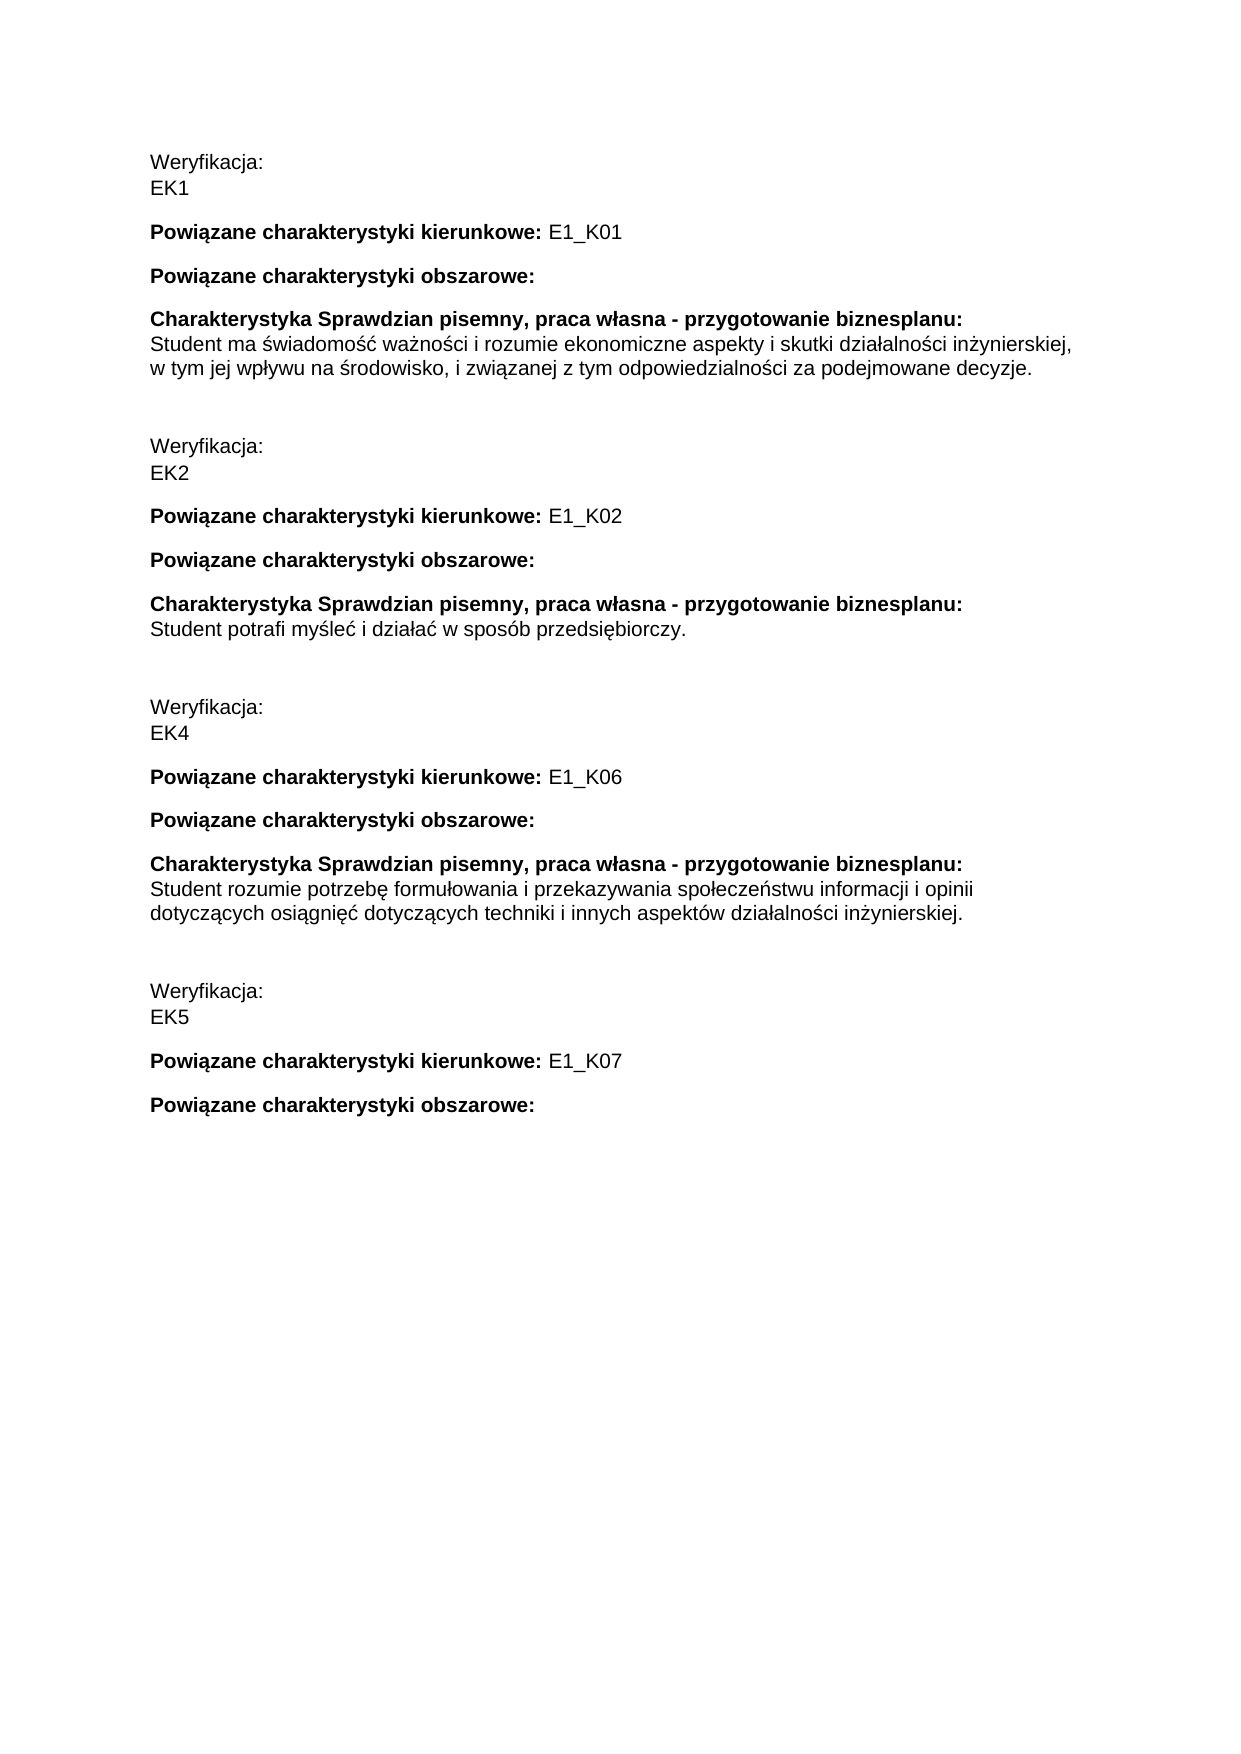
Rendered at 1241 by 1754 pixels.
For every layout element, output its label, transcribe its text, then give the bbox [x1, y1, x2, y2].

text Charakterystyka Sprawdzian pisemny, praca własna - przygotowanie biznesplanu: [150, 852, 1090, 876]
text Powiązane charakterystyki obszarowe: [150, 808, 1090, 832]
text Weryfikacja: [150, 150, 1090, 174]
text Powiązane charakterystyki obszarowe: [150, 1093, 1090, 1117]
text Charakterystyka Sprawdzian pisemny, praca własna - przygotowanie biznesplanu: [150, 307, 1090, 331]
text Weryfikacja: [150, 695, 1090, 719]
text EK4 [150, 721, 1090, 745]
text Weryfikacja: [150, 434, 1090, 458]
text Student potrafi myśleć i działać w sposób przedsiębiorczy. [150, 617, 1090, 688]
text Powiązane charakterystyki kierunkowe: E1_K01 [150, 220, 1090, 244]
text Powiązane charakterystyki obszarowe: [150, 263, 1090, 287]
text Powiązane charakterystyki kierunkowe: E1_K02 [150, 504, 1090, 528]
text EK5 [150, 1005, 1090, 1029]
text Powiązane charakterystyki kierunkowe: E1_K07 [150, 1049, 1090, 1073]
text Weryfikacja: [150, 979, 1090, 1003]
text Powiązane charakterystyki obszarowe: [150, 548, 1090, 572]
text Student rozumie potrzebę formułowania i przekazywania społeczeństwu informacji i opinii dotyczących osiągnięć dotyczących techniki i innych aspektów działalności inżynierskiej. [150, 877, 1090, 973]
text Charakterystyka Sprawdzian pisemny, praca własna - przygotowanie biznesplanu: [150, 592, 1090, 616]
text EK2 [150, 460, 1090, 484]
text EK1 [150, 176, 1090, 200]
text Powiązane charakterystyki kierunkowe: E1_K06 [150, 764, 1090, 788]
text Student ma świadomość ważności i rozumie ekonomiczne aspekty i skutki działalności inżynierskiej, w tym jej wpływu na środowisko, i związanej z tym odpowiedzialności za podejmowane decyzje. [150, 332, 1090, 428]
